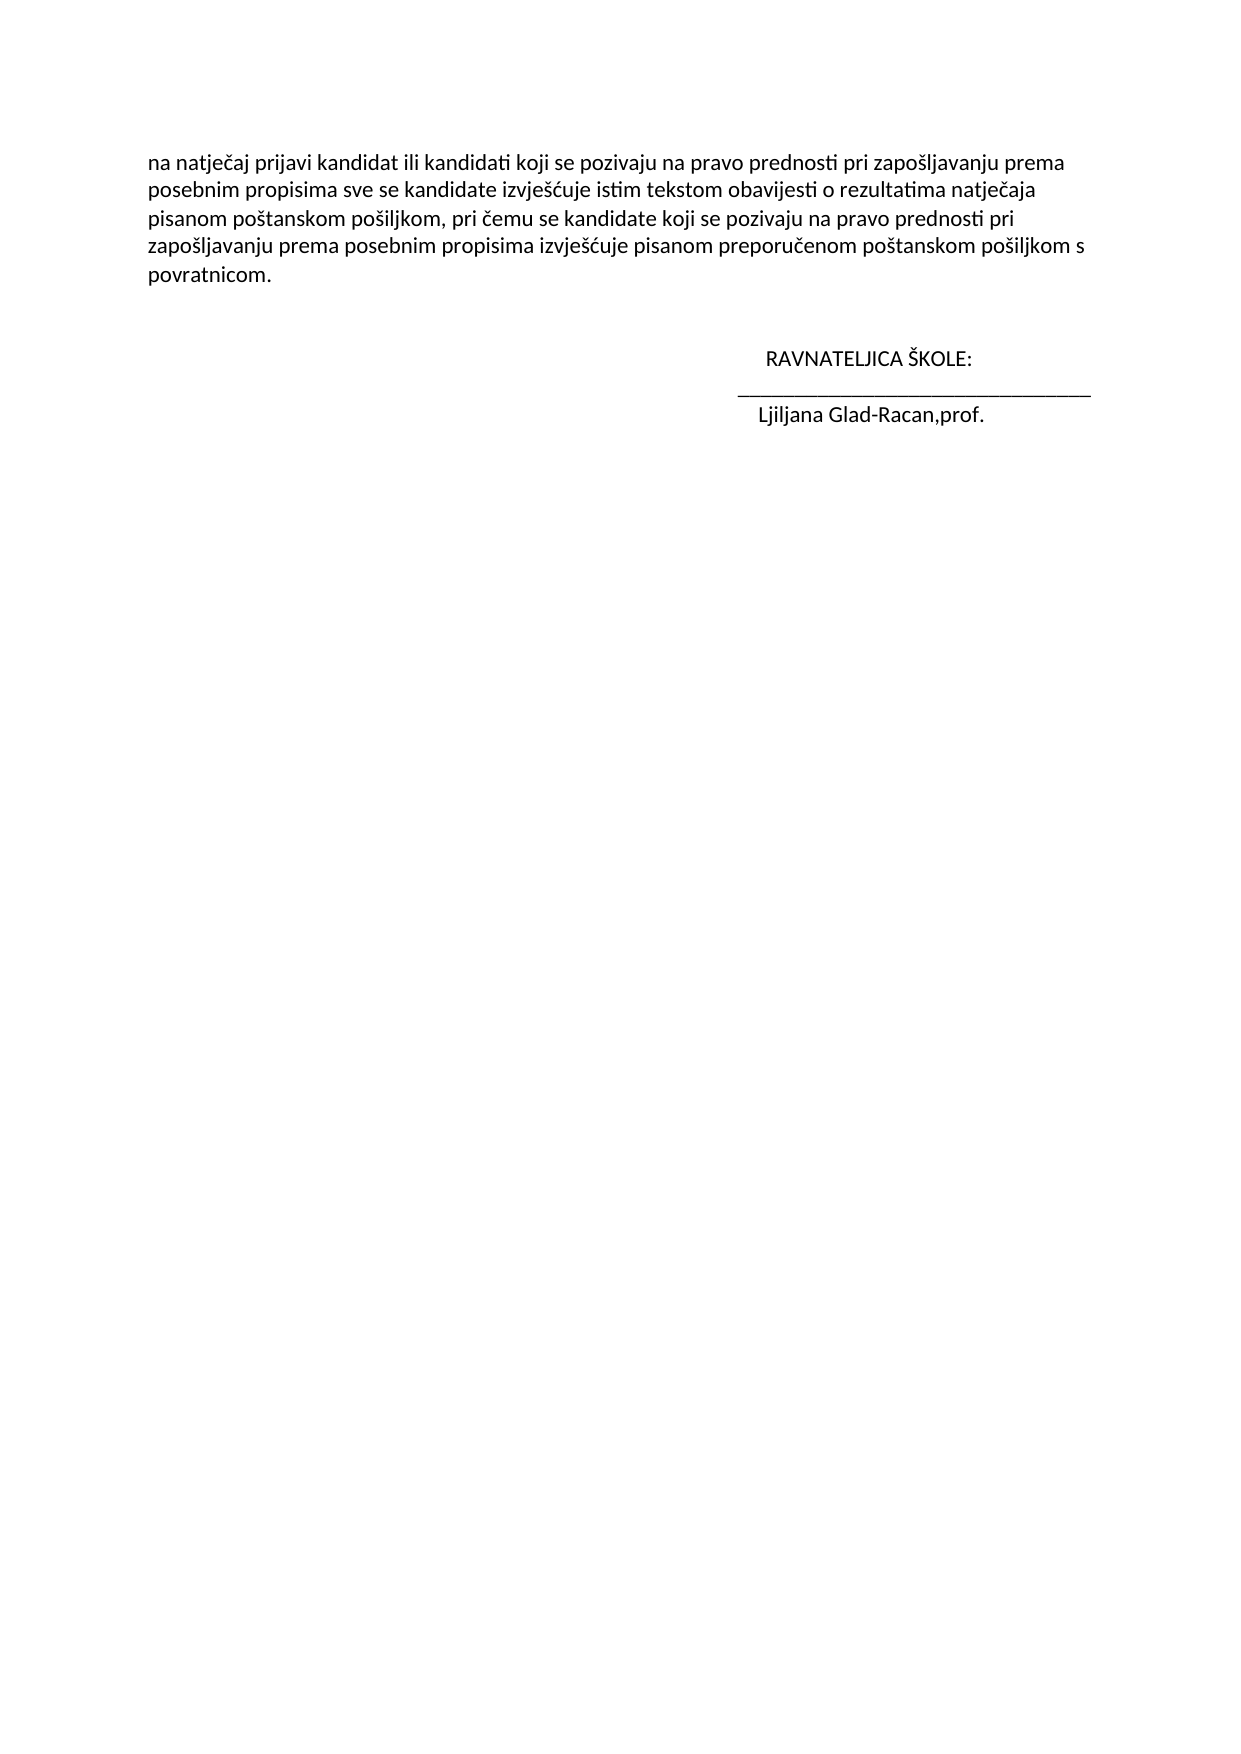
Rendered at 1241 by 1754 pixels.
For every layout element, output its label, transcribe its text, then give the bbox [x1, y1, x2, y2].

text Ljiljana Glad-Racan,prof. [148, 401, 1093, 428]
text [148, 148, 1093, 288]
text RAVNATELJICA ŠKOLE: _______________________________ [148, 344, 1093, 401]
